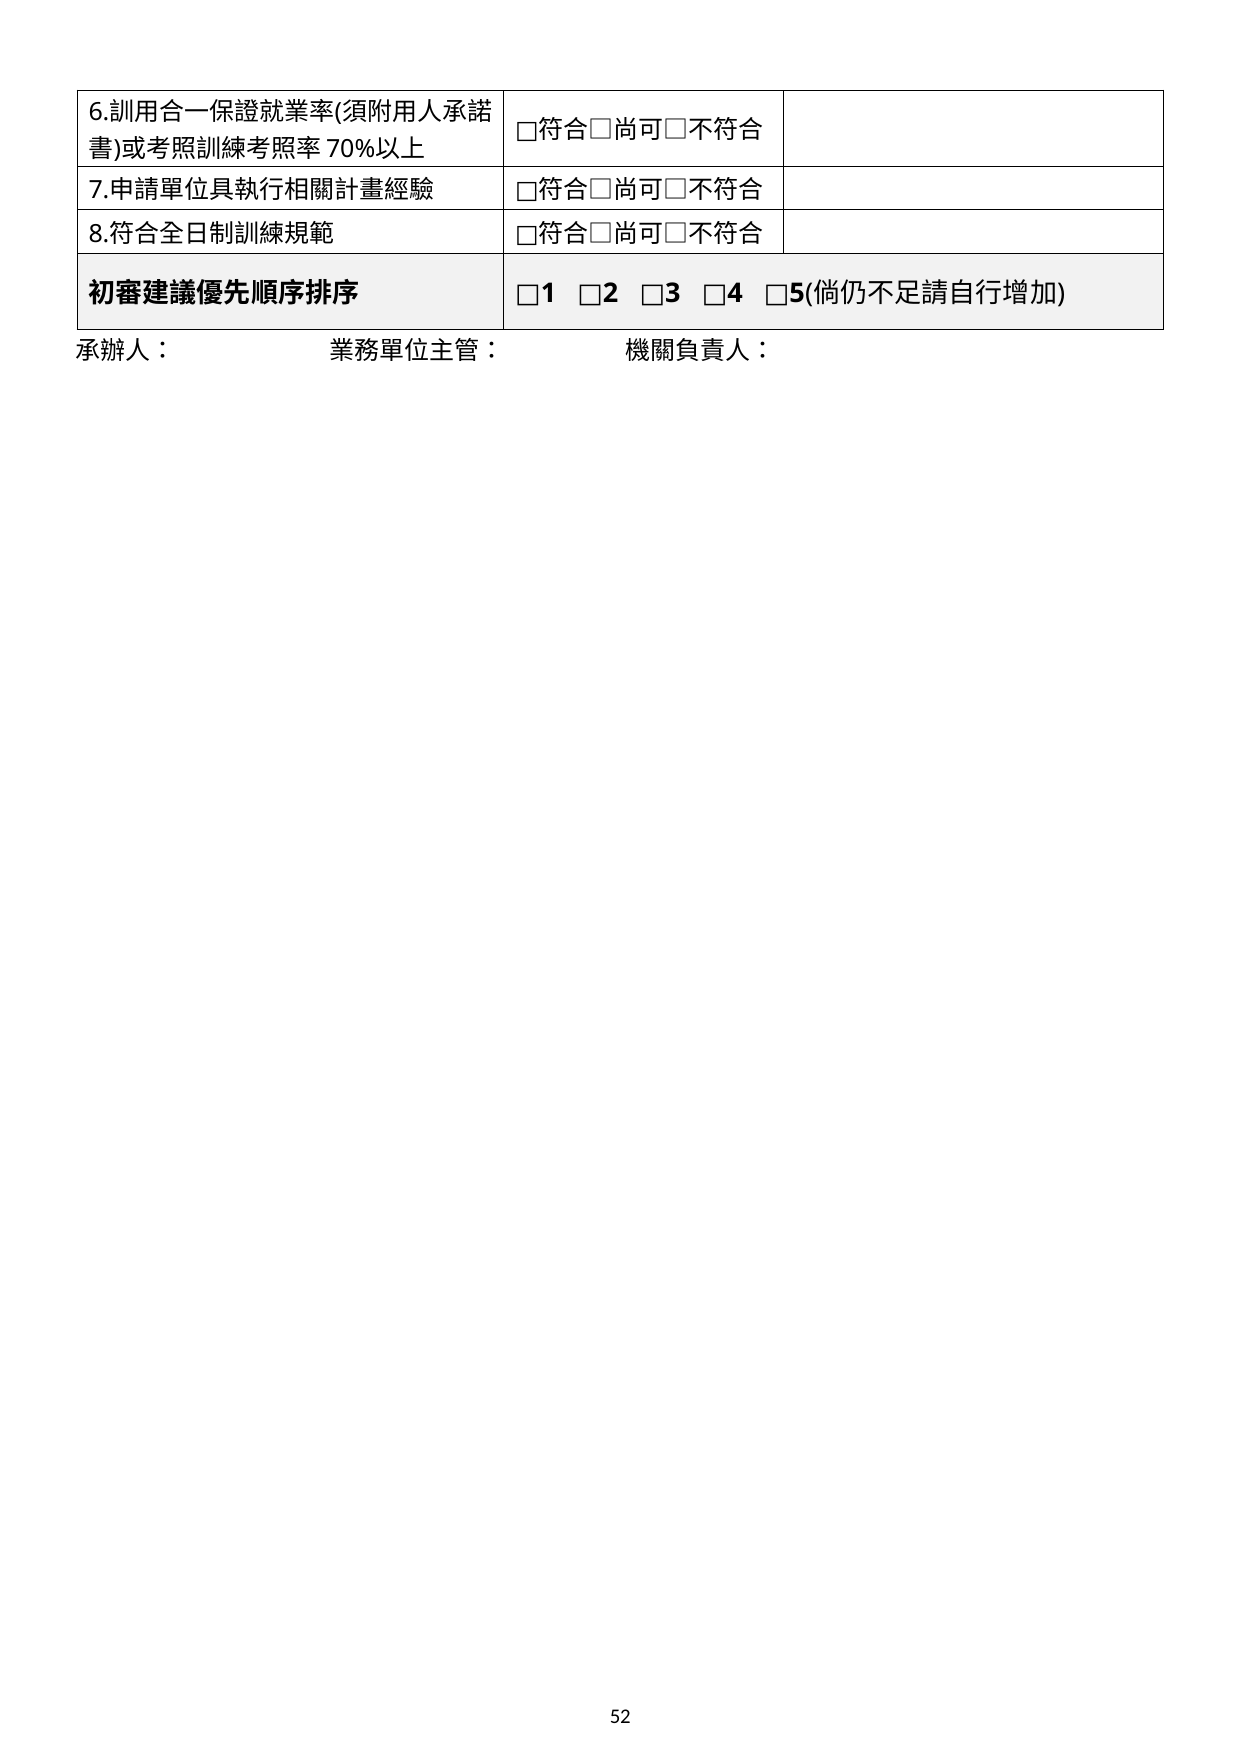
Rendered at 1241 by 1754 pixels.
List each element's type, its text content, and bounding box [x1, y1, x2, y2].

table_cell □符合□尚可□不符合 [504, 91, 783, 166]
table_cell □1 □2 □3 □4 □5(倘仍不足請自行增加) [504, 254, 1163, 329]
table_cell 初審建議優先順序排序 [78, 254, 503, 329]
table_cell □符合□尚可□不符合 [504, 210, 783, 253]
table_cell □符合□尚可□不符合 [504, 167, 783, 209]
table_cell [784, 91, 1163, 166]
text 承辦人： 業務單位主管： 機關負責人： [75, 330, 1165, 367]
table_cell 7.申請單位具執行相關計畫經驗 [78, 167, 503, 209]
table_cell 6.訓用合一保證就業率(須附用人承諾書)或考照訓練考照率70%以上 [78, 91, 503, 166]
table_cell [784, 210, 1163, 253]
table_cell [784, 167, 1163, 209]
table_cell 8.符合全日制訓練規範 [78, 210, 503, 253]
